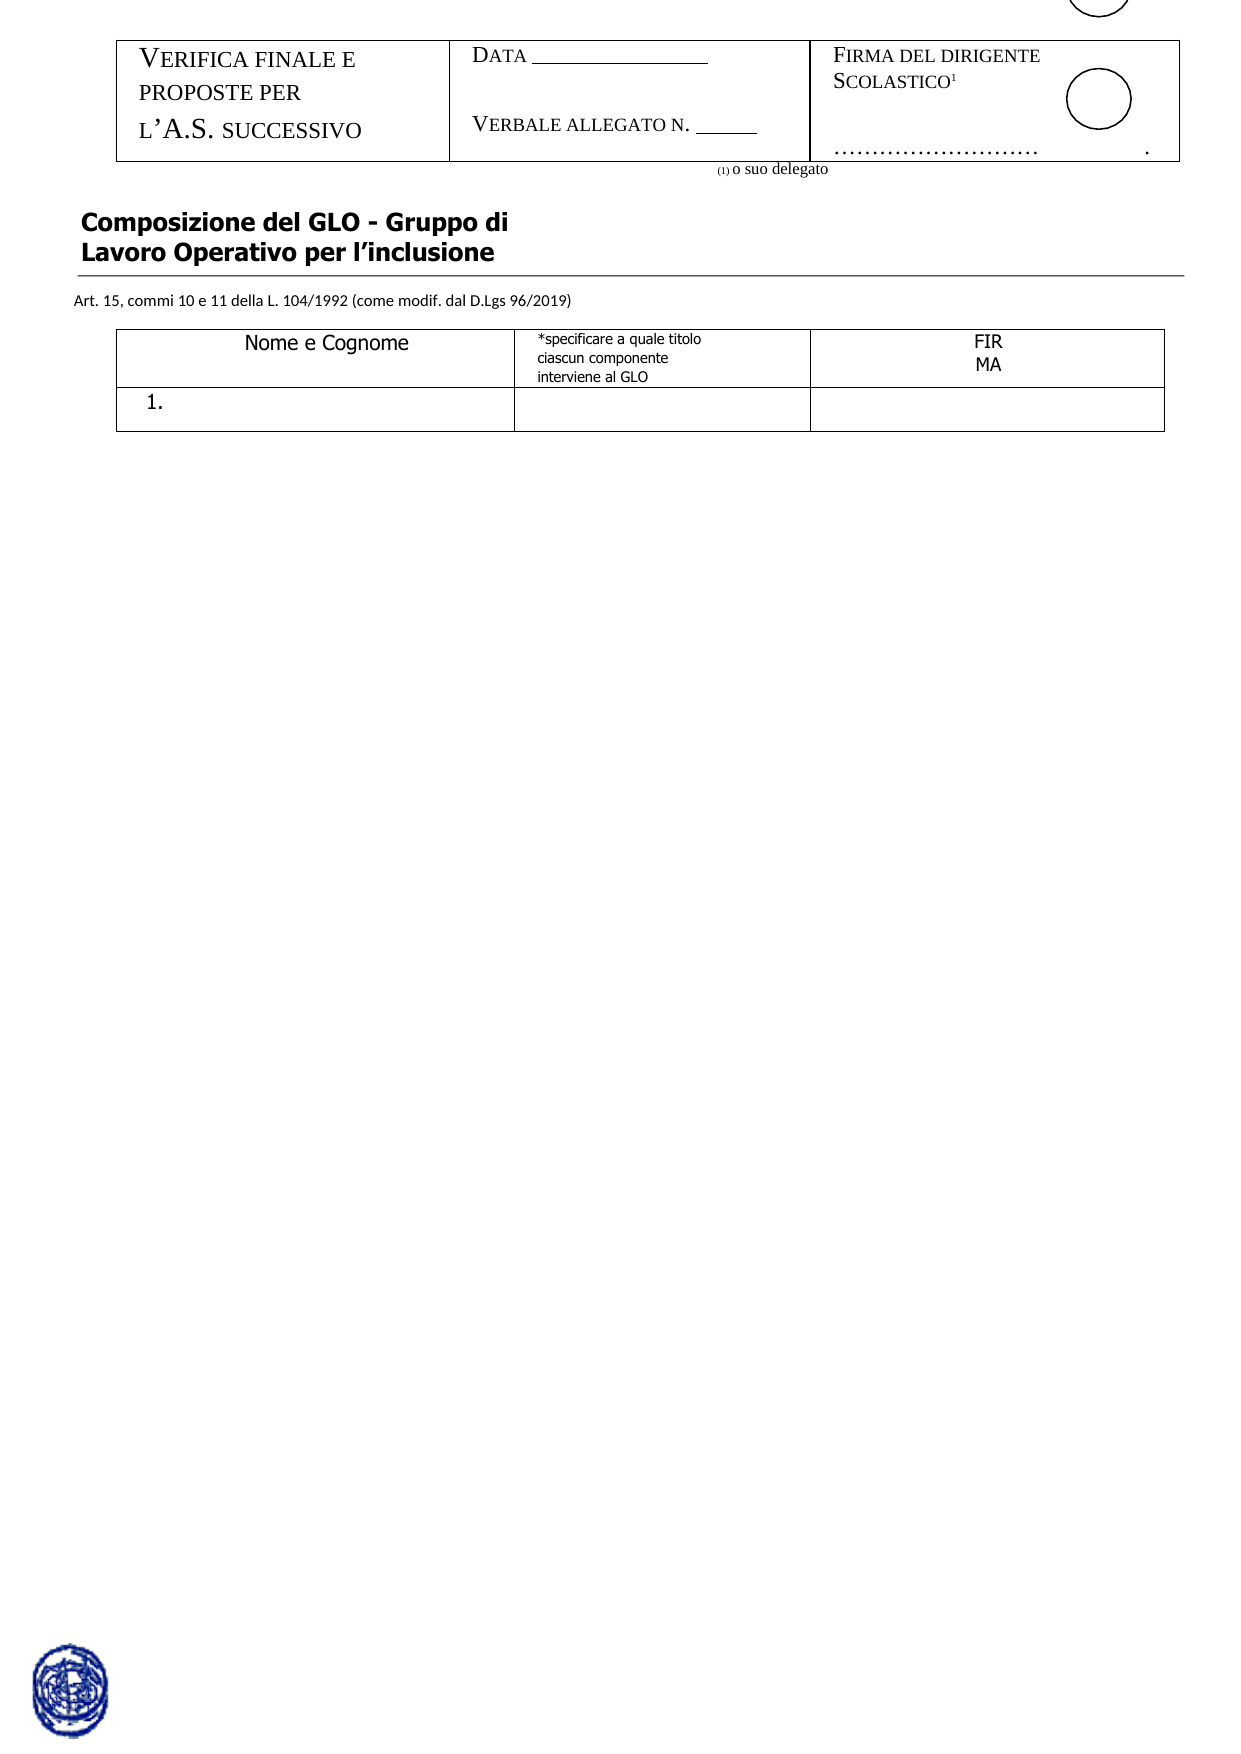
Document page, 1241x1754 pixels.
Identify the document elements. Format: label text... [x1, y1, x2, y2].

text Art. 15, commi 10 e 11 della L. 104/1992 (come modif. dal D.Lgs 96/2019) [74, 290, 1217, 310]
table_cell 1. [117, 388, 514, 431]
table_cell [515, 388, 810, 431]
text (1) o suo delegato [717, 163, 1217, 177]
table_header *specificare a quale titolo ciascun componente interviene al GLO [515, 330, 810, 387]
table_cell VERIFICA FINALE E PROPOSTE PER L’A.S. SUCCESSIVO [117, 41, 449, 161]
table_cell [811, 388, 1164, 431]
subtitle Composizione del GLO - Gruppo di Lavoro Operativo per l’inclusione [81, 206, 581, 266]
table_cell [450, 41, 809, 161]
table_header Nome e Cognome [117, 330, 514, 387]
table_header FIRMA [811, 330, 1164, 387]
picture [31, 1643, 111, 1739]
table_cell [811, 41, 1179, 161]
